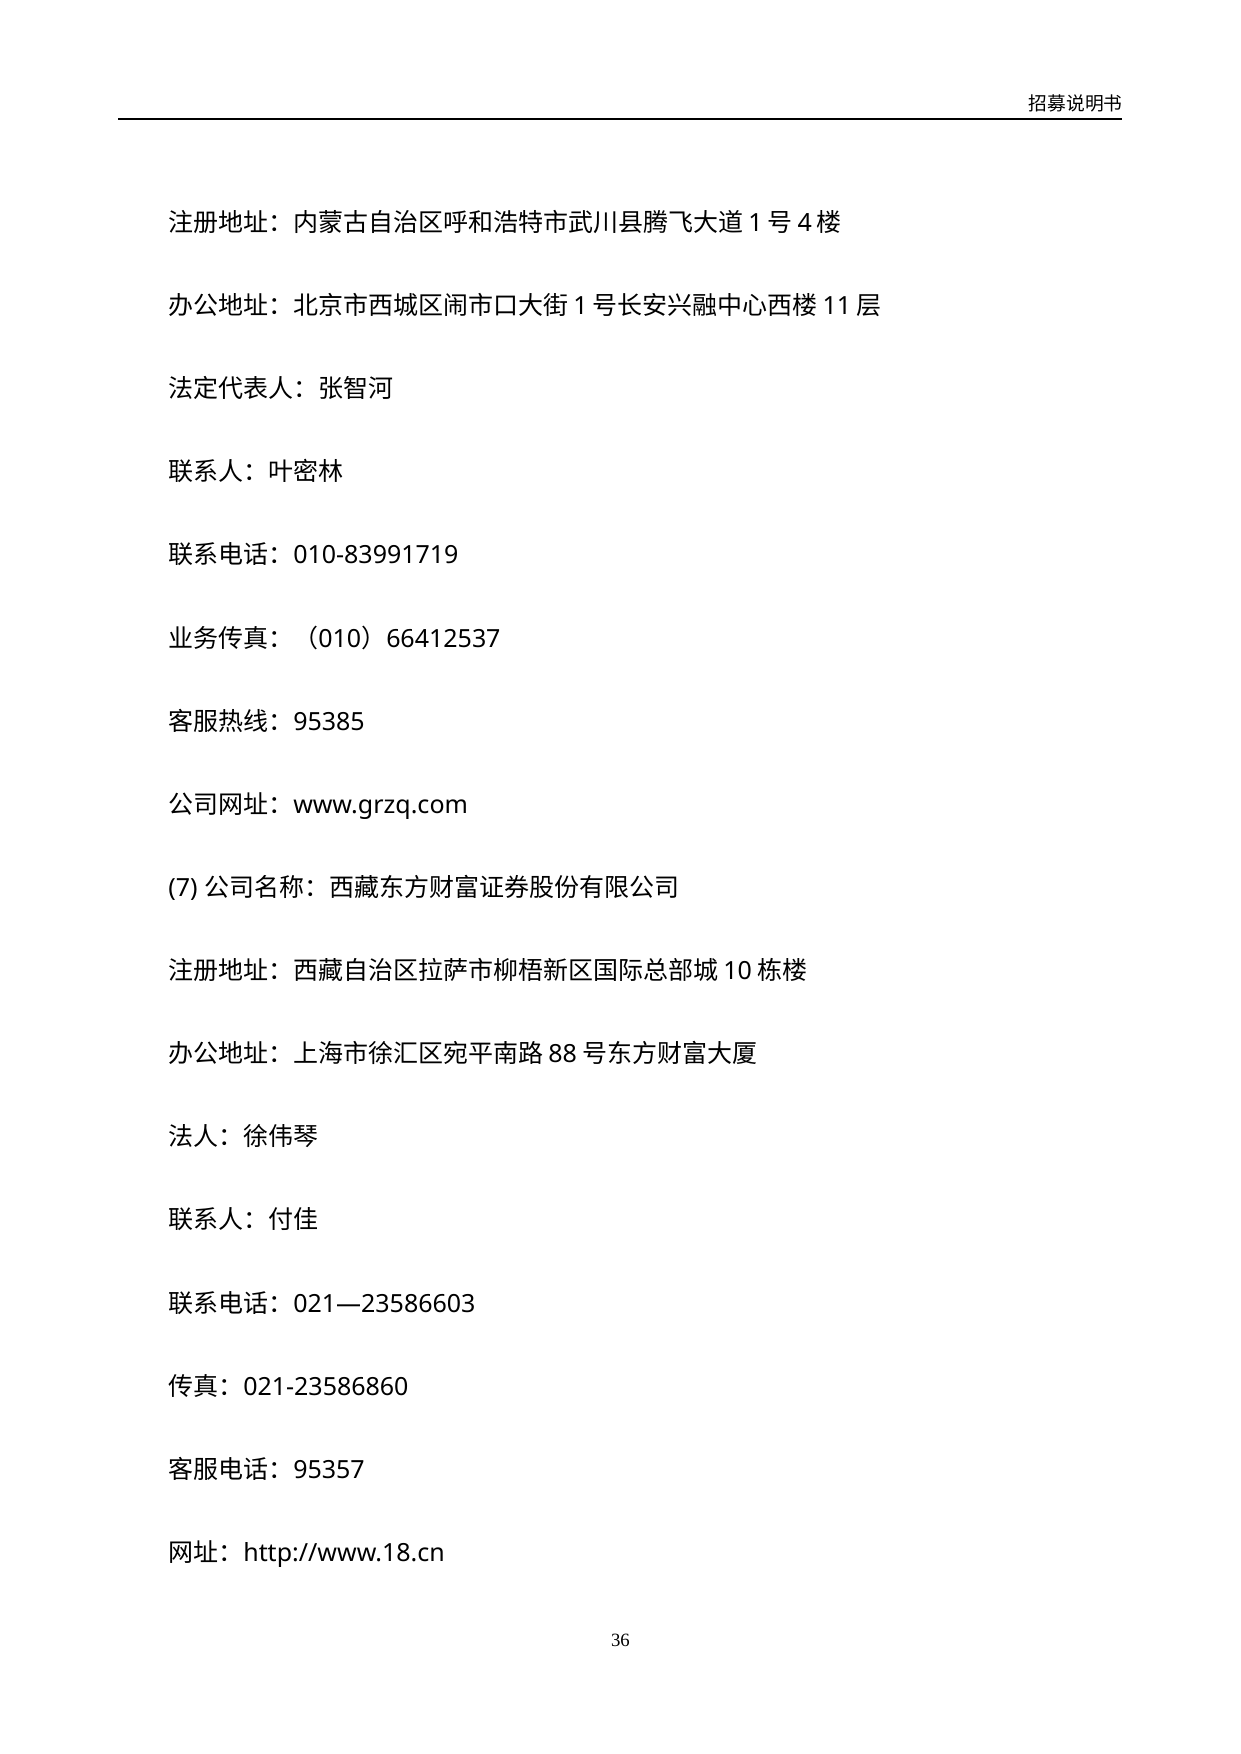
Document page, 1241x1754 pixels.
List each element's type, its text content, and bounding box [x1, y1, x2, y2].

text 法定代表人：张智河 [118, 354, 1122, 419]
text 法人：徐伟琴 [118, 1102, 1122, 1167]
text 注册地址：内蒙古自治区呼和浩特市武川县腾飞大道1号4楼 [118, 188, 1122, 253]
text 注册地址：西藏自治区拉萨市柳梧新区国际总部城10栋楼 [118, 936, 1122, 1001]
text (7) 公司名称：西藏东方财富证券股份有限公司 [118, 853, 1122, 918]
text 业务传真：（010）66412537 [118, 604, 1122, 669]
text 办公地址：北京市西城区闹市口大街1号长安兴融中心西楼11层 [118, 271, 1122, 336]
text 联系电话：010-83991719 [118, 521, 1122, 586]
text 客服热线：95385 [118, 687, 1122, 752]
text 网址：http://www.18.cn [118, 1518, 1122, 1583]
text 联系人：付佳 [118, 1186, 1122, 1251]
text 联系人：叶密林 [118, 437, 1122, 502]
text 传真：021-23586860 [118, 1352, 1122, 1417]
text 办公地址：上海市徐汇区宛平南路88号东方财富大厦 [118, 1019, 1122, 1084]
text 联系电话：021—23586603 [118, 1269, 1122, 1334]
text 公司网址：www.grzq.com [118, 770, 1122, 835]
text 客服电话：95357 [118, 1435, 1122, 1500]
